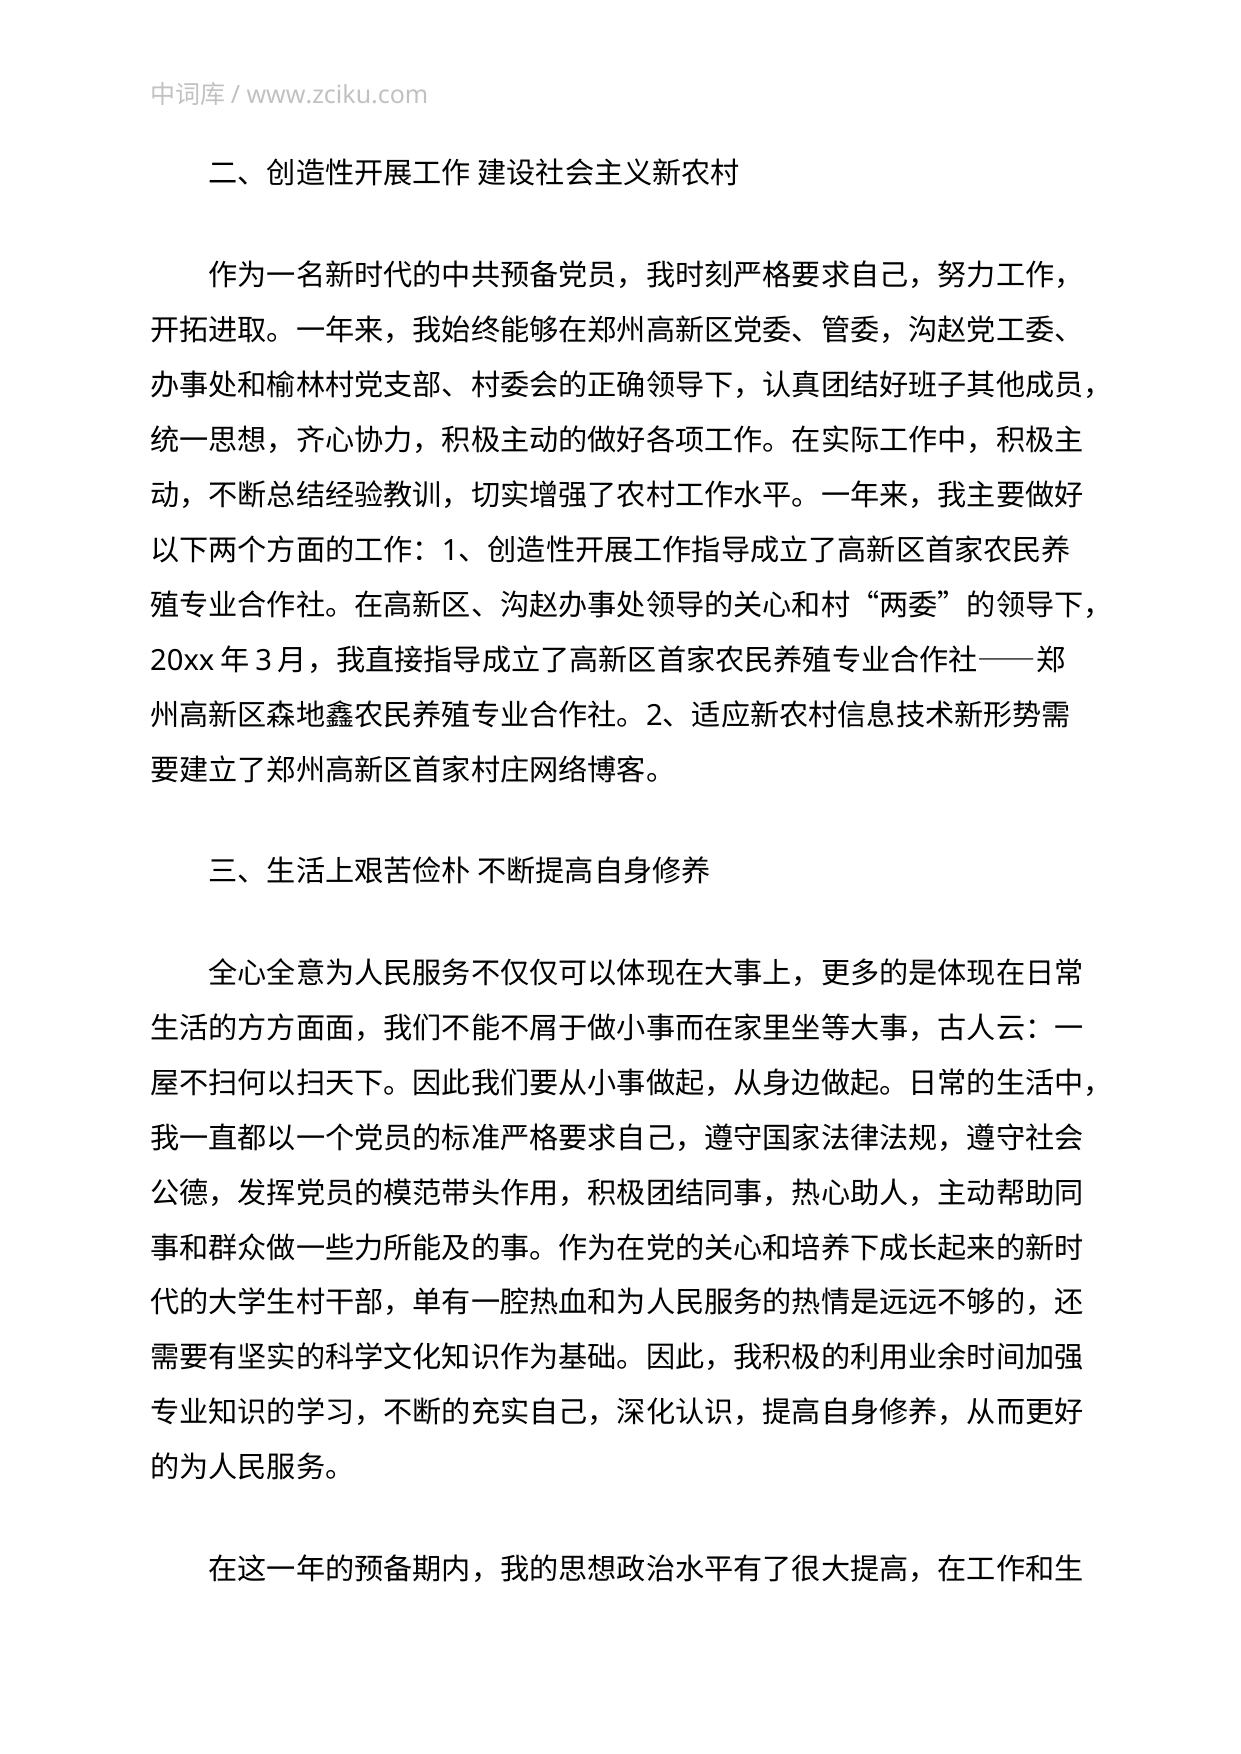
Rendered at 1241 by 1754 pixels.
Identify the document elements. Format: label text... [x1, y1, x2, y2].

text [150, 1546, 1090, 1588]
text 作为一名新时代的中共预备党员，我时刻严格要求自己，努力工作，开拓进取。一年来，我始终能够在郑州高新区党委、管委，沟赵党工委、办事处和榆林村党支部、村委会的正确领导下，认真团结好班子其他成员，统一思想，齐心协力，积极主动的做好各项工作。在实际工作中，积极主动，不断总结经验教训，切实增强了农村工作水平。一年来，我主要做好以下两个方面的工作：1、创造性开展工作指导成立了高新区首家农民养殖专业合作社。在高新区、沟赵办事处领导的关心和村“两委”的领导下，20xx年3月，我直接指导成立了高新区首家农民养殖专业合作社——郑州高新区森地鑫农民养殖专业合作社。2、适应新农村信息技术新形势需要建立了郑州高新区首家村庄网络博客。 [150, 252, 1090, 788]
text 全心全意为人民服务不仅仅可以体现在大事上，更多的是体现在日常生活的方方面面，我们不能不屑于做小事而在家里坐等大事，古人云：一屋不扫何以扫天下。因此我们要从小事做起，从身边做起。日常的生活中，我一直都以一个党员的标准严格要求自己，遵守国家法律法规，遵守社会公德，发挥党员的模范带头作用，积极团结同事，热心助人，主动帮助同事和群众做一些力所能及的事。作为在党的关心和培养下成长起来的新时代的大学生村干部，单有一腔热血和为人民服务的热情是远远不够的，还需要有坚实的科学文化知识作为基础。因此，我积极的利用业余时间加强专业知识的学习，不断的充实自己，深化认识，提高自身修养，从而更好的为人民服务。 [150, 950, 1090, 1486]
text 三、生活上艰苦俭朴 不断提高自身修养 [150, 848, 1090, 890]
text 二、创造性开展工作 建设社会主义新农村 [150, 150, 1090, 192]
